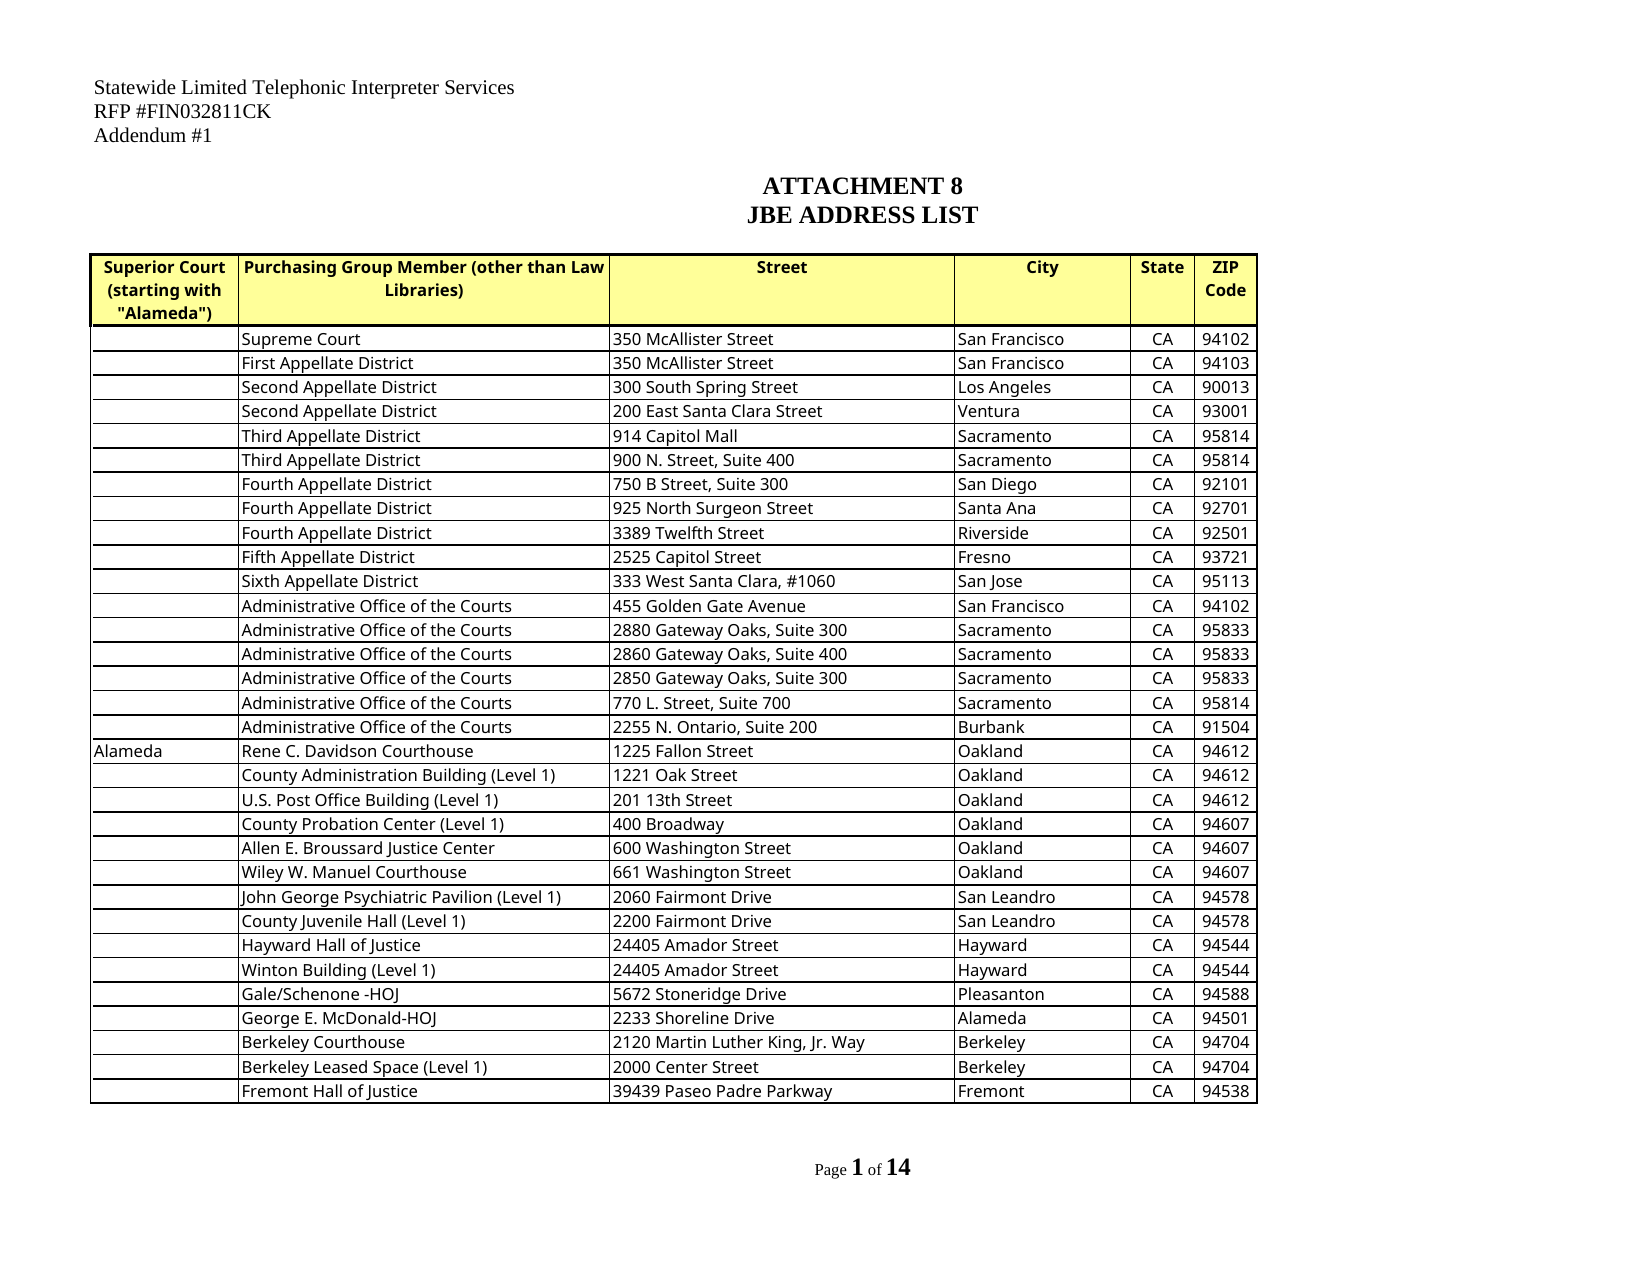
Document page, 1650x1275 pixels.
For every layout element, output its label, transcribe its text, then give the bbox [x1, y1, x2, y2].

table_cell [610, 740, 954, 762]
table_cell First Appellate District [239, 352, 609, 374]
table_cell [610, 400, 954, 423]
table_cell [955, 546, 1130, 568]
table_cell [91, 762, 238, 787]
table_cell CA [1131, 618, 1194, 641]
table_cell [91, 860, 238, 884]
table_cell 90013 [1195, 376, 1256, 398]
table_cell [955, 1031, 1130, 1054]
table_cell CA [1131, 327, 1194, 350]
table_cell Alameda [91, 738, 238, 762]
table_cell [610, 497, 954, 520]
table_cell [91, 324, 238, 350]
table_cell Second Appellate District [239, 400, 609, 423]
table_cell [955, 473, 1130, 496]
table_cell 92701 [1195, 497, 1256, 520]
table_cell 94612 [1195, 740, 1256, 762]
table_cell CA [1131, 958, 1194, 981]
table_cell [91, 520, 238, 544]
table_cell CA [1131, 837, 1194, 859]
table_cell Fourth Appellate District [239, 521, 609, 544]
table_cell CA [1131, 910, 1194, 932]
table_cell CA [1131, 886, 1194, 908]
table_cell Hayward Hall of Justice [239, 934, 609, 957]
table_cell Fourth Appellate District [239, 473, 609, 496]
table_cell [955, 958, 1130, 981]
table_cell [91, 932, 238, 957]
table_cell Administrative Office of the Courts [239, 667, 609, 690]
table_cell (Level 1) [239, 958, 609, 981]
table_cell 94544 [1195, 958, 1256, 981]
table_cell 91504 [1195, 716, 1256, 738]
table_cell (Level 1) [239, 788, 609, 811]
table_cell Administrative Office of the Courts [239, 618, 609, 641]
table_cell CA [1131, 667, 1194, 690]
table_cell CA [1131, 546, 1194, 568]
table_cell Fremont Hall of Justice [239, 1080, 609, 1102]
table_cell 95814 [1195, 424, 1256, 447]
table_cell [610, 837, 954, 859]
table_cell [610, 764, 954, 787]
table_cell 94102 [1195, 327, 1256, 350]
table_cell 93001 [1195, 400, 1256, 423]
table_cell [91, 835, 238, 859]
table_cell 94103 [1195, 352, 1256, 374]
table_cell [91, 690, 238, 714]
table_cell Third Appellate District [239, 424, 609, 447]
table_cell [955, 716, 1130, 738]
table_cell [91, 1030, 238, 1054]
table_cell [91, 714, 238, 738]
table_cell [955, 497, 1130, 520]
table_cell [955, 764, 1130, 787]
table_cell [91, 544, 238, 568]
table_cell [91, 665, 238, 690]
table_cell 92101 [1195, 473, 1256, 496]
table_cell Fourth Appellate District [239, 497, 609, 520]
table_cell [955, 594, 1130, 617]
table_cell [955, 983, 1130, 1005]
table_cell [91, 617, 238, 641]
table_cell Administrative Office of the Courts [239, 643, 609, 665]
table_cell CA [1131, 497, 1194, 520]
table_cell CA [1131, 473, 1194, 496]
table_cell 95833 [1195, 667, 1256, 690]
table_cell [91, 957, 238, 981]
table_cell 93721 [1195, 546, 1256, 568]
table_cell [91, 471, 238, 496]
table_cell John George Psychiatric Pavilion (Level 1) [239, 886, 609, 908]
table_cell CA [1131, 1080, 1194, 1102]
table_cell 94607 [1195, 837, 1256, 859]
table_cell CA [1131, 1031, 1194, 1054]
table_cell 2850 Gateway Oaks, [610, 667, 954, 690]
table_cell [610, 1007, 954, 1029]
table_cell 95814 [1195, 691, 1256, 714]
table_cell [91, 787, 238, 811]
table_cell Sixth Appellate District [239, 570, 609, 593]
table_header City [955, 256, 1130, 324]
table_cell [610, 886, 954, 908]
table_header Street [610, 256, 954, 324]
table_cell 94578 [1195, 886, 1256, 908]
table_cell [91, 593, 238, 617]
table_cell CA [1131, 716, 1194, 738]
table_cell [955, 1055, 1130, 1078]
table_cell Rene C. Davidson Courthouse [239, 740, 609, 762]
table_cell [955, 861, 1130, 884]
table_cell [955, 570, 1130, 593]
table_cell CA [1131, 934, 1194, 957]
table_cell CA [1131, 740, 1194, 762]
table_header ZIP Code [1195, 256, 1256, 324]
table_cell 94607 [1195, 861, 1256, 884]
table_cell 400 Broadway [610, 813, 954, 835]
table_cell CA [1131, 813, 1194, 835]
table_cell Second Appellate District [239, 376, 609, 398]
table_cell 95833 [1195, 618, 1256, 641]
table_cell 94704 [1195, 1055, 1256, 1078]
table_cell [955, 1007, 1130, 1029]
table_cell 94704 [1195, 1031, 1256, 1054]
table_header State [1131, 256, 1194, 324]
table_cell 333 West , #1060 [610, 570, 954, 593]
table_cell [610, 546, 954, 568]
table_cell CA [1131, 643, 1194, 665]
table_cell [91, 1054, 238, 1078]
table_header Superior Court (starting with "") [92, 256, 238, 324]
table_cell [610, 1055, 954, 1078]
table_cell 95814 [1195, 449, 1256, 471]
table_cell George E. McDonald-HOJ [239, 1007, 609, 1029]
table_cell 3389 [610, 521, 954, 544]
table_cell CA [1131, 570, 1194, 593]
table_cell [955, 618, 1130, 641]
table_cell 94588 [1195, 983, 1256, 1005]
table_cell [955, 352, 1130, 374]
table_cell CA [1131, 691, 1194, 714]
table_cell [610, 1031, 954, 1054]
table_cell CA [1131, 1007, 1194, 1029]
table_cell [610, 958, 954, 981]
table_cell 94578 [1195, 910, 1256, 932]
table_cell [955, 449, 1130, 471]
table_cell [955, 788, 1130, 811]
table_cell CA [1131, 376, 1194, 398]
table_cell [610, 376, 954, 398]
table_cell [91, 908, 238, 932]
table_cell [955, 424, 1130, 447]
table_cell [610, 352, 954, 374]
table_cell Courthouse [239, 1031, 609, 1054]
table_cell CA [1131, 449, 1194, 471]
table_cell 95113 [1195, 570, 1256, 593]
table_cell [955, 813, 1130, 835]
table_header Purchasing Group Member (other than Law Libraries) [239, 256, 609, 324]
table_cell [91, 496, 238, 520]
table_cell Leased Space (Level 1) [239, 1055, 609, 1078]
table_cell Third Appellate District [239, 449, 609, 471]
table_cell CA [1131, 764, 1194, 787]
table_cell CA [1131, 594, 1194, 617]
table_cell CA [1131, 424, 1194, 447]
table_cell CA [1131, 788, 1194, 811]
table_cell 95833 [1195, 643, 1256, 665]
table_cell 94102 [1195, 594, 1256, 617]
table_cell [955, 521, 1130, 544]
text ATTACHMENT 8 [94, 171, 1631, 200]
table_cell [91, 568, 238, 593]
table_cell CA [1131, 352, 1194, 374]
table_cell CA [1131, 400, 1194, 423]
table_cell [91, 981, 238, 1005]
table_cell [91, 447, 238, 471]
table_cell Fifth Appellate District [239, 546, 609, 568]
table_cell [610, 473, 954, 496]
table_cell [955, 400, 1130, 423]
table_cell Gale/Schenone -HOJ [239, 983, 609, 1005]
table_cell Supreme Court [239, 327, 609, 350]
table_cell County Juvenile Hall (Level 1) [239, 910, 609, 932]
table_cell [610, 861, 954, 884]
table_cell 94612 [1195, 764, 1256, 787]
table_cell CA [1131, 1055, 1194, 1078]
table_cell Administrative Office of the Courts [239, 594, 609, 617]
table_cell [610, 910, 954, 932]
table_cell [610, 934, 954, 957]
table_cell [91, 1078, 238, 1102]
table_cell Administrative Office of the Courts [239, 716, 609, 738]
table_cell [955, 667, 1130, 690]
text JBE ADDRESS LIST [94, 200, 1631, 229]
table_cell [91, 811, 238, 835]
table_cell 2255 , [610, 716, 954, 738]
table_cell [610, 983, 954, 1005]
table_cell 94607 [1195, 813, 1256, 835]
table_cell [955, 934, 1130, 957]
table_cell [91, 423, 238, 447]
table_cell [955, 691, 1130, 714]
table_cell [610, 788, 954, 811]
table_cell [91, 641, 238, 665]
table_cell [91, 1005, 238, 1029]
table_cell [955, 740, 1130, 762]
table_cell [610, 1080, 954, 1102]
table_cell [955, 1080, 1130, 1102]
table_cell [91, 350, 238, 374]
table_cell [91, 374, 238, 398]
table_cell Wiley W. Manuel Courthouse [239, 861, 609, 884]
table_cell [955, 886, 1130, 908]
table_cell [610, 327, 954, 350]
table_cell 94544 [1195, 934, 1256, 957]
table_cell [610, 691, 954, 714]
table_cell 2860 Gateway Oaks, [610, 643, 954, 665]
table_cell 94612 [1195, 788, 1256, 811]
table_cell [239, 837, 609, 859]
table_cell [955, 376, 1130, 398]
table_cell [955, 327, 1130, 350]
table_cell CA [1131, 983, 1194, 1005]
table_cell (Level 1) [239, 813, 609, 835]
table_cell 914 Capitol Mall [610, 424, 954, 447]
table_cell [955, 643, 1130, 665]
table_cell [955, 910, 1130, 932]
table_cell [955, 837, 1130, 859]
table_cell [610, 594, 954, 617]
table_cell 94501 [1195, 1007, 1256, 1029]
table_cell 2880 Gateway Oaks, [610, 618, 954, 641]
table_cell Administrative Office of the Courts [239, 691, 609, 714]
table_cell 900 N. Street, [610, 449, 954, 471]
table_cell (Level 1) [239, 764, 609, 787]
table_cell [91, 399, 238, 423]
table_cell 94538 [1195, 1080, 1256, 1102]
table_cell [91, 884, 238, 908]
table_cell CA [1131, 861, 1194, 884]
table_cell CA [1131, 521, 1194, 544]
table_cell 92501 [1195, 521, 1256, 544]
